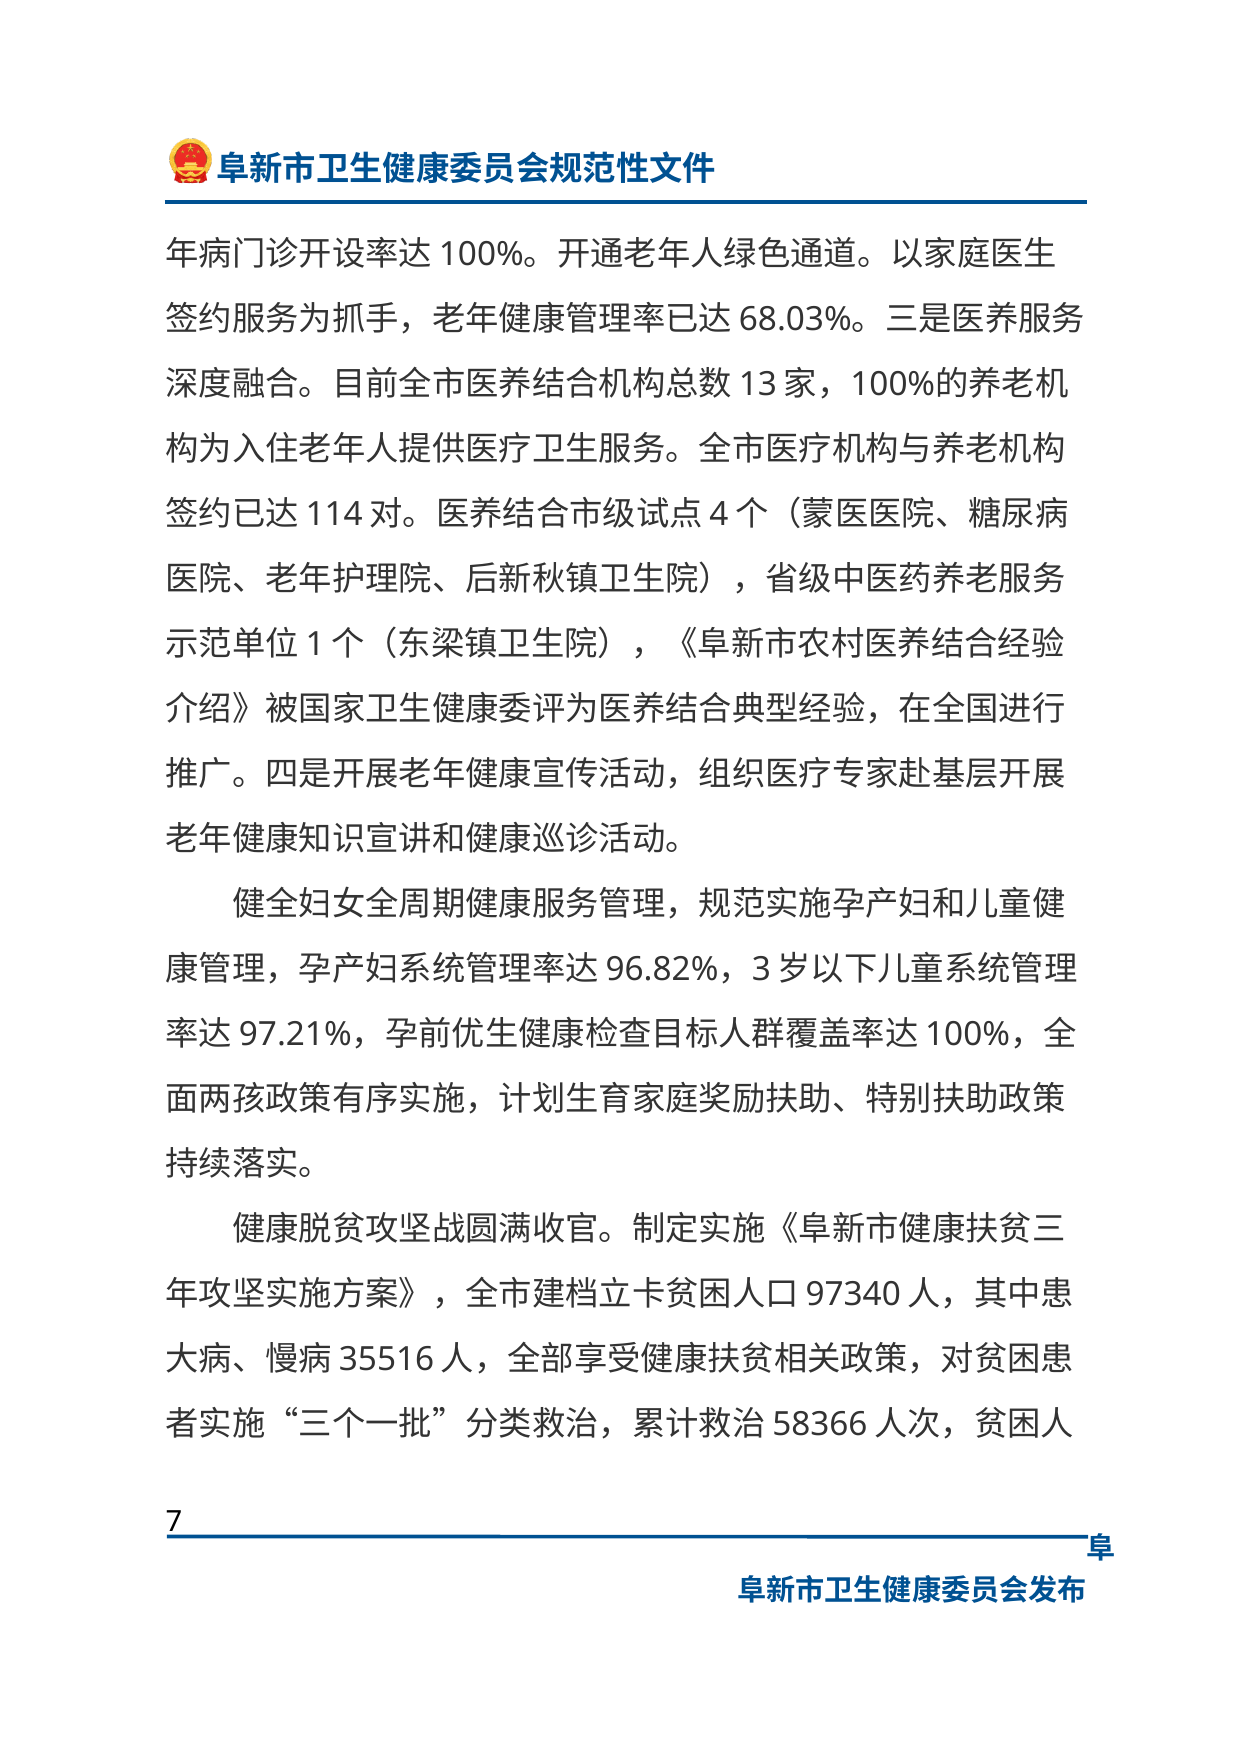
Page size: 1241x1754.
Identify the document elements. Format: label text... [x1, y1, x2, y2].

text 健全妇女全周期健康服务管理，规范实施孕产妇和儿童健康管理，孕产妇系统管理率达96.82%，3岁以下儿童系统管理率达97.21%，孕前优生健康检查目标人群覆盖率达100%，全面两孩政策有序实施，计划生育家庭奖励扶助、特别扶助政策持续落实。 [165, 869, 1087, 1194]
picture [165, 136, 216, 187]
